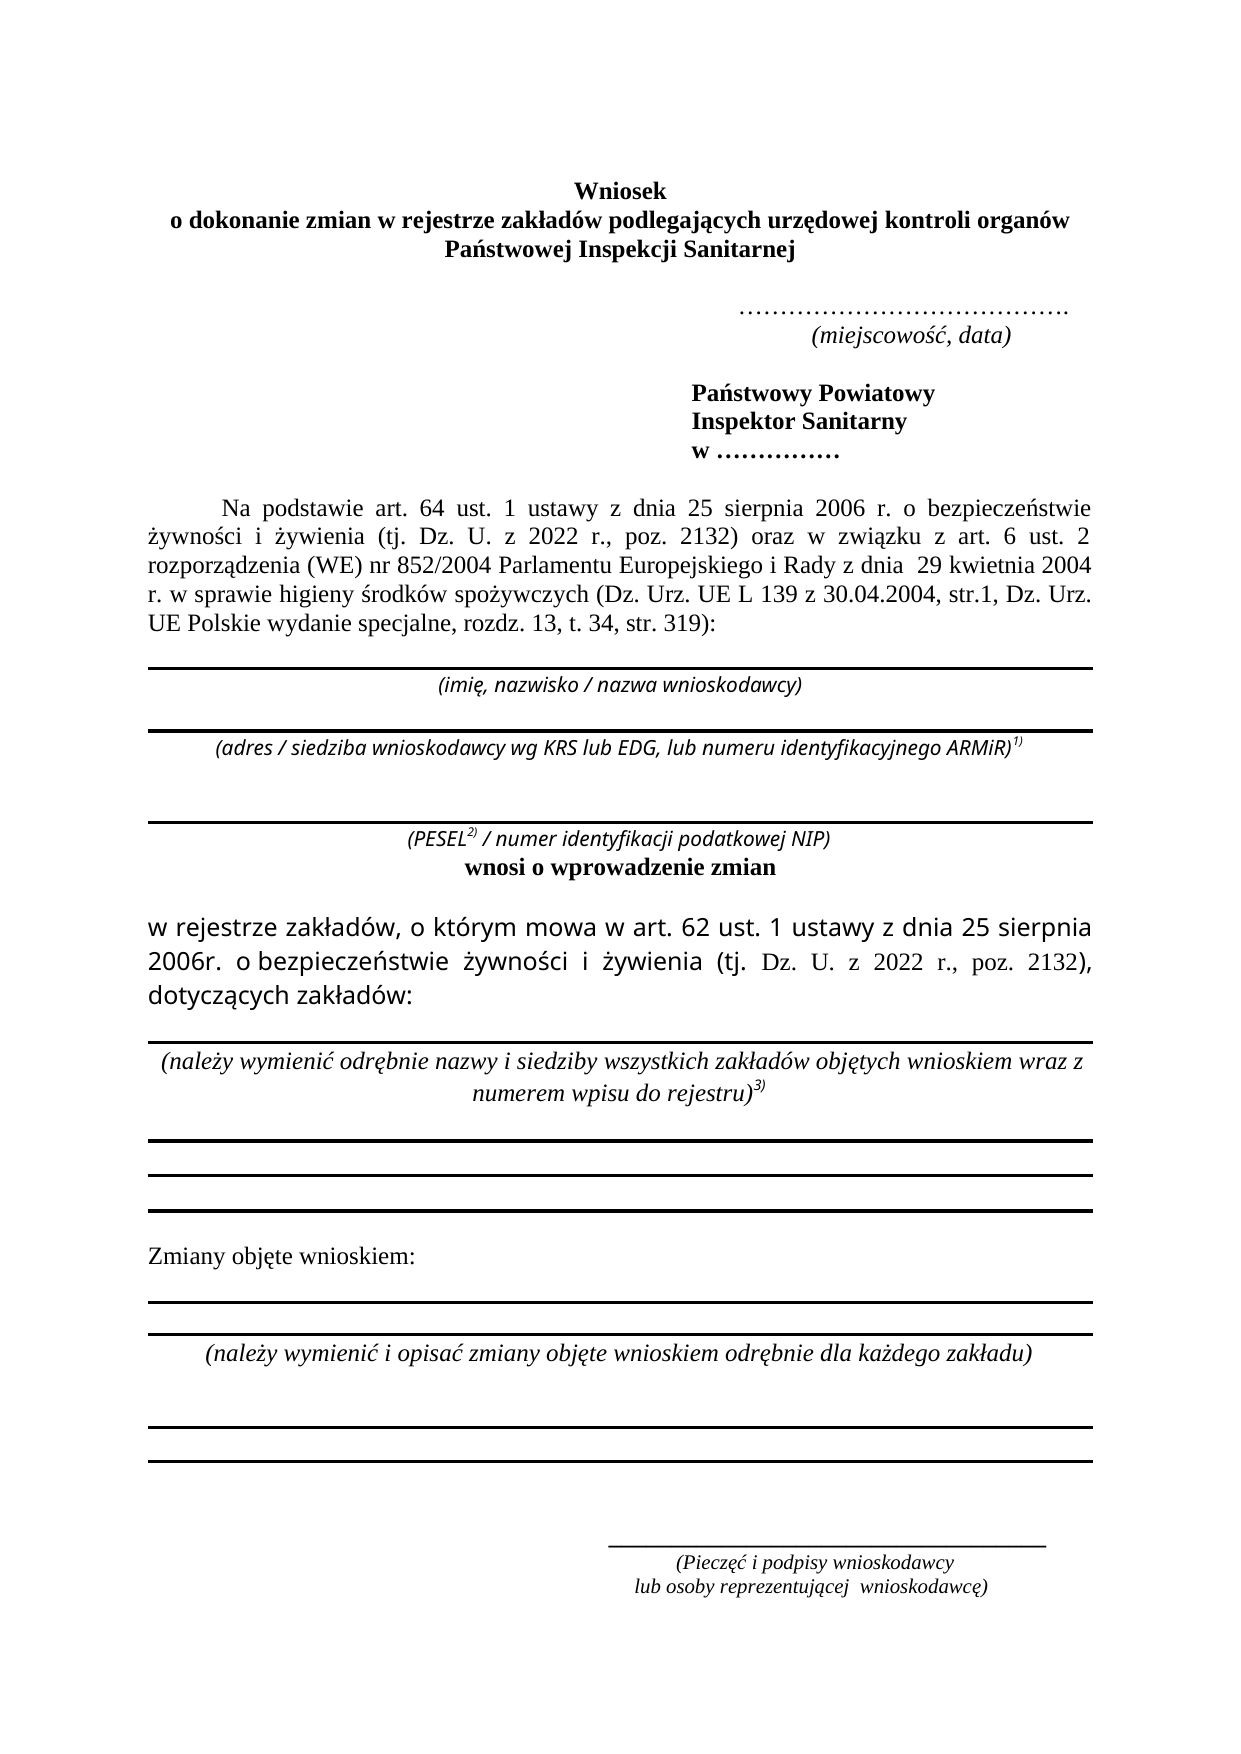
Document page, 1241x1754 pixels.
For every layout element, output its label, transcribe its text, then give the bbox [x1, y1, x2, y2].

text w rejestrze zakładów, o którym mowa w art. 62 ust. 1 ustawy z dnia 25 sierpnia 2006r. o bezpieczeństwie żywności i żywienia (tj. Dz. U. z 2022 r., poz. 2132), dotyczących zakładów: [148, 910, 1093, 1012]
text lub osoby reprezentującej wnioskodawcę) [598, 1574, 1093, 1598]
text (adres / siedziba wnioskodawcy wg KRS lub EDG, lub numeru identyfikacyjnego ARMiR)1) [148, 733, 1093, 761]
text (należy wymienić i opisać zmiany objęte wnioskiem odrębnie dla każdego zakładu) [148, 1336, 1093, 1367]
text o dokonanie zmian w rejestrze zakładów podlegających urzędowej kontroli organów Państwowej Inspekcji Sanitarnej [148, 205, 1093, 263]
text (należy wymienić odrębnie nazwy i siedziby wszystkich zakładów objętych wnioskiem wraz z numerem wpisu do rejestru)3) [148, 1044, 1093, 1109]
text (PESEL2) / numer identyfikacji podatkowej NIP) [148, 824, 1093, 852]
text Inspektor Sanitarny [691, 406, 1093, 435]
text Na podstawie art. 64 ust. 1 ustawy z dnia 25 sierpnia 2006 r. o bezpieczeństwie żywności i żywienia (tj. Dz. U. z 2022 r., poz. 2132) oraz w związku z art. 6 ust. 2 rozporządzenia (WE) nr 852/2004 Parlamentu Europejskiego i Rady z dnia 29 kwietnia 2004 r. w sprawie higieny środków spożywczych (Dz. Urz. UE L 139 z 30.04.2004, str.1, Dz. Urz. UE Polskie wydanie specjalne, rozdz. 13, t. 34, str. 319): [148, 493, 1093, 636]
text (miejscowość, data) [738, 320, 1093, 349]
text w …………… [691, 435, 1093, 464]
text wnosi o wprowadzenie zmian [148, 852, 1093, 881]
text Państwowy Powiatowy [691, 378, 1093, 406]
text Wniosek [148, 176, 1093, 205]
text …………………………………. [738, 291, 1093, 320]
text (Pieczęć i podpisy wnioskodawcy [598, 1550, 1093, 1574]
text ___________________________________ [148, 1521, 1093, 1550]
text Zmiany objęte wnioskiem: [148, 1241, 1093, 1270]
text (imię, nazwisko / nazwa wnioskodawcy) [148, 670, 1093, 699]
